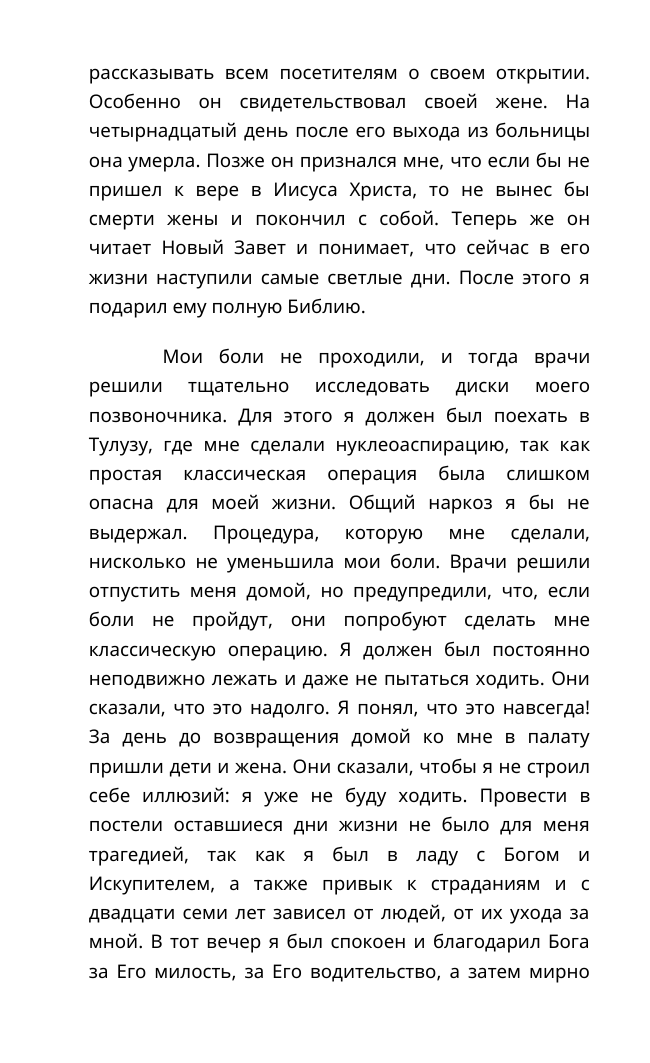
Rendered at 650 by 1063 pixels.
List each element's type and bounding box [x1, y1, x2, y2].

text [89, 59, 591, 319]
text [89, 343, 591, 983]
